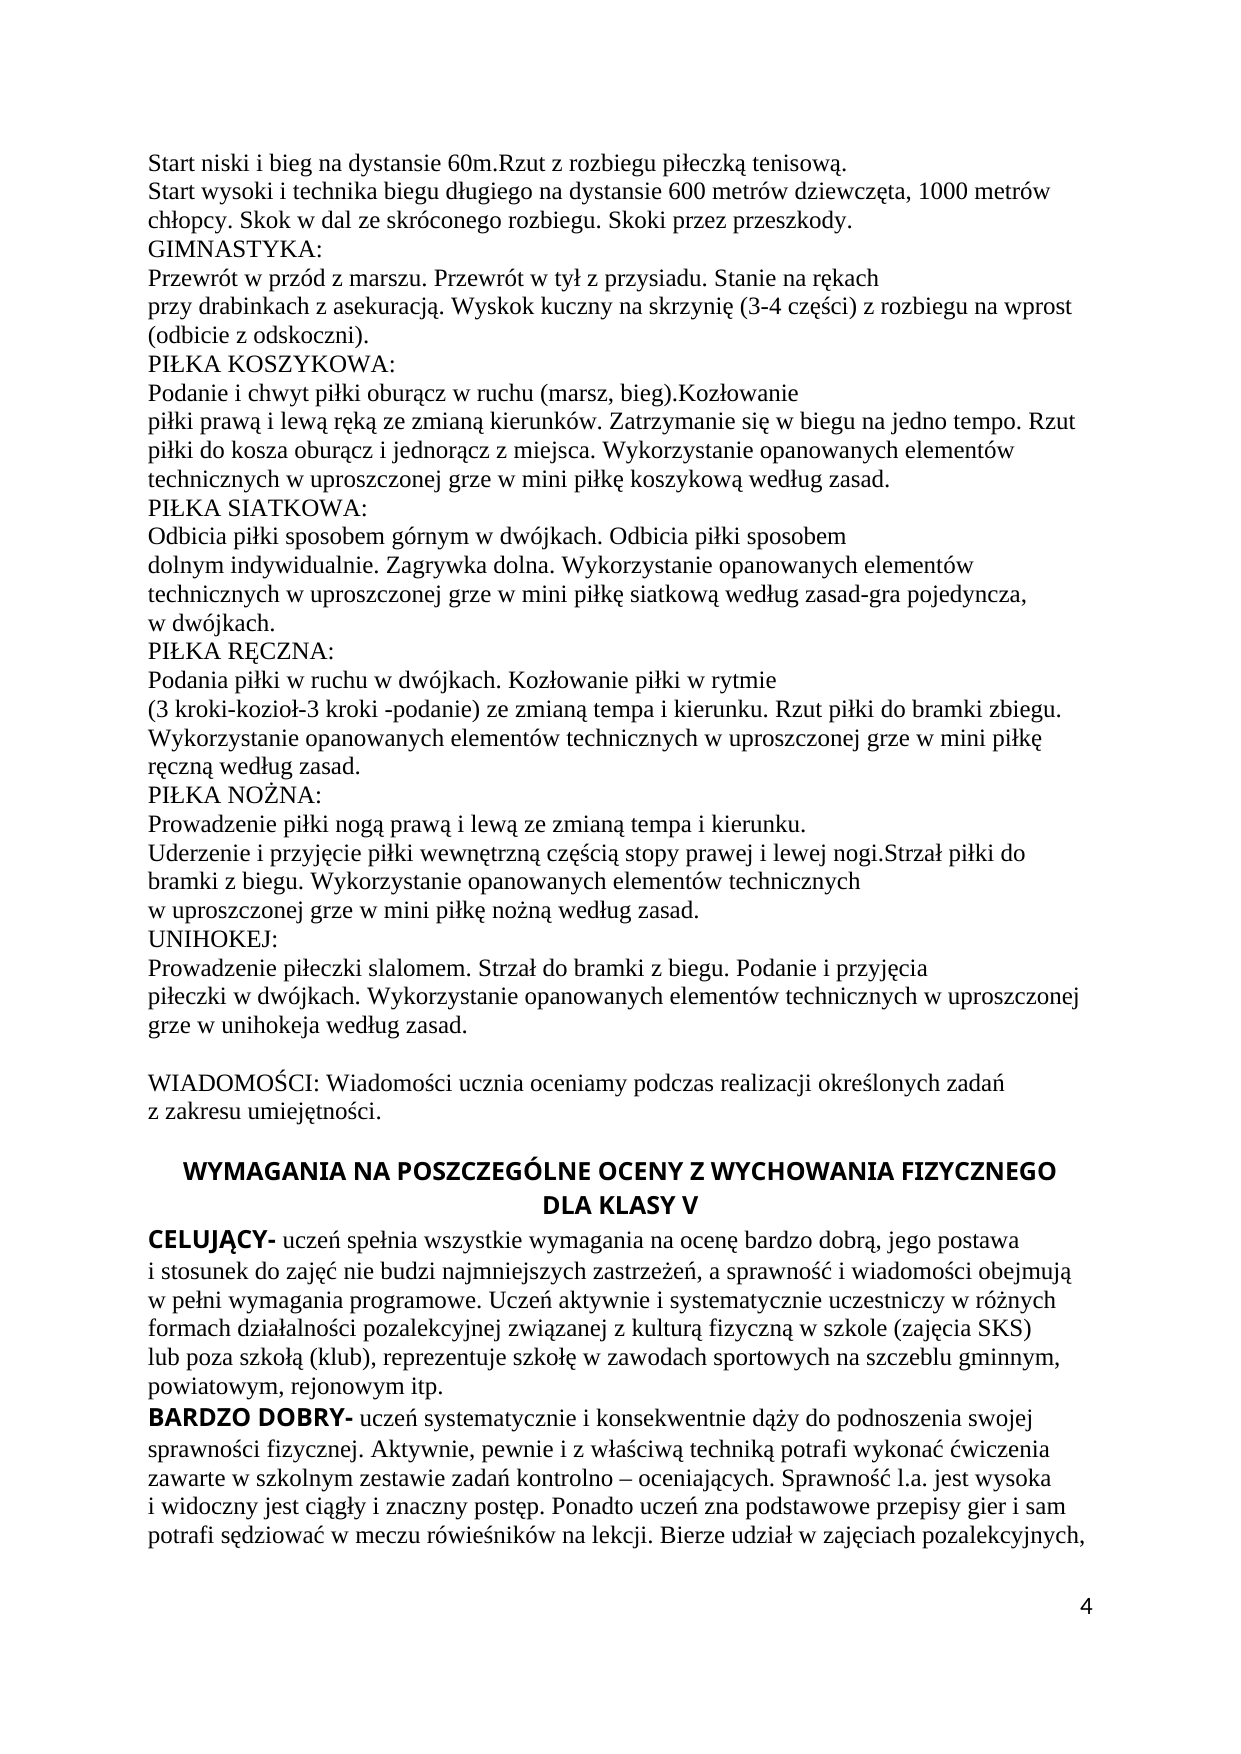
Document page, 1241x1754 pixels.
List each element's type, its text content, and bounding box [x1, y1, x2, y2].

text technicznych w uproszczonej grze w mini piłkę koszykową według zasad. [148, 464, 1093, 493]
text przy drabinkach z asekuracją. Wyskok kuczny na skrzynię (3-4 części) z rozbiegu na wprost [148, 291, 1093, 320]
text powiatowym, rejonowym itp. [148, 1371, 1093, 1400]
text Podania piłki w ruchu w dwójkach. Kozłowanie piłki w rytmie [148, 665, 1093, 694]
text Podanie i chwyt piłki oburącz w ruchu (marsz, bieg).Kozłowanie [148, 378, 1093, 406]
text BARDZO DOBRY- uczeń systematycznie i konsekwentnie dąży do podnoszenia swojej [148, 1400, 1093, 1434]
text w pełni wymagania programowe. Uczeń aktywnie i systematycznie uczestniczy w różnych [148, 1285, 1093, 1313]
text Prowadzenie piłki nogą prawą i lewą ze zmianą tempa i kierunku. [148, 809, 1093, 838]
text formach działalności pozalekcyjnej związanej z kulturą fizyczną w szkole (zajęcia SKS) [148, 1313, 1093, 1342]
text w dwójkach. [148, 608, 1093, 636]
text Start wysoki i technika biegu długiego na dystansie 600 metrów dziewczęta, 1000 metrów [148, 176, 1093, 205]
text i widoczny jest ciągły i znaczny postęp. Ponadto uczeń zna podstawowe przepisy gier i sam [148, 1491, 1093, 1520]
text zawarte w szkolnym zestawie zadań kontrolno – oceniających. Sprawność l.a. jest wysoka [148, 1463, 1093, 1491]
text PIŁKA RĘCZNA: [148, 636, 1093, 665]
text i stosunek do zajęć nie budzi najmniejszych zastrzeżeń, a sprawność i wiadomości obejmują [148, 1256, 1093, 1285]
text lub poza szkołą (klub), reprezentuje szkołę w zawodach sportowych na szczeblu gminnym, [148, 1342, 1093, 1371]
text CELUJĄCY- uczeń spełnia wszystkie wymagania na ocenę bardzo dobrą, jego postawa [148, 1222, 1093, 1256]
text technicznych w uproszczonej grze w mini piłkę siatkową według zasad-gra pojedyncza, [148, 579, 1093, 608]
text UNIHOKEJ: [148, 924, 1093, 953]
text Przewrót w przód z marszu. Przewrót w tył z przysiadu. Stanie na rękach [148, 263, 1093, 291]
text Start niski i bieg na dystansie 60m.Rzut z rozbiegu piłeczką tenisową. [148, 148, 1093, 176]
text potrafi sędziować w meczu rówieśników na lekcji. Bierze udział w zajęciach pozalekcyjnych, [148, 1520, 1093, 1549]
text WIADOMOŚCI: Wiadomości ucznia oceniamy podczas realizacji określonych zadań [148, 1068, 1093, 1096]
text DLA KLASY V [148, 1188, 1093, 1222]
text dolnym indywidualnie. Zagrywka dolna. Wykorzystanie opanowanych elementów [148, 550, 1093, 579]
text grze w unihokeja według zasad. [148, 1010, 1093, 1039]
text (odbicie z odskoczni). [148, 320, 1093, 349]
text GIMNASTYKA: [148, 234, 1093, 263]
text Uderzenie i przyjęcie piłki wewnętrzną częścią stopy prawej i lewej nogi.Strzał piłki do bramki z biegu. Wykorzystanie opanowanych elementów technicznych [148, 838, 1093, 895]
text Prowadzenie piłeczki slalomem. Strzał do bramki z biegu. Podanie i przyjęcia [148, 953, 1093, 981]
text WYMAGANIA NA POSZCZEGÓLNE OCENY Z WYCHOWANIA FIZYCZNEGO [148, 1154, 1093, 1188]
text w uproszczonej grze w mini piłkę nożną według zasad. [148, 895, 1093, 924]
text chłopcy. Skok w dal ze skróconego rozbiegu. Skoki przez przeszkody. [148, 205, 1093, 234]
text PIŁKA SIATKOWA: [148, 493, 1093, 521]
text Odbicia piłki sposobem górnym w dwójkach. Odbicia piłki sposobem [148, 521, 1093, 550]
text PIŁKA NOŻNA: [148, 780, 1093, 809]
text Wykorzystanie opanowanych elementów technicznych w uproszczonej grze w mini piłkę [148, 723, 1093, 751]
text ręczną według zasad. [148, 751, 1093, 780]
text z zakresu umiejętności. [148, 1096, 1093, 1125]
text sprawności fizycznej. Aktywnie, pewnie i z właściwą techniką potrafi wykonać ćwiczenia [148, 1434, 1093, 1463]
text piłeczki w dwójkach. Wykorzystanie opanowanych elementów technicznych w uproszczonej [148, 981, 1093, 1010]
text piłki do kosza oburącz i jednorącz z miejsca. Wykorzystanie opanowanych elementów [148, 435, 1093, 464]
text piłki prawą i lewą ręką ze zmianą kierunków. Zatrzymanie się w biegu na jedno tempo. Rzut [148, 406, 1093, 435]
text PIŁKA KOSZYKOWA: [148, 349, 1093, 378]
text (3 kroki-kozioł-3 kroki -podanie) ze zmianą tempa i kierunku. Rzut piłki do bramki zbiegu. [148, 694, 1093, 723]
